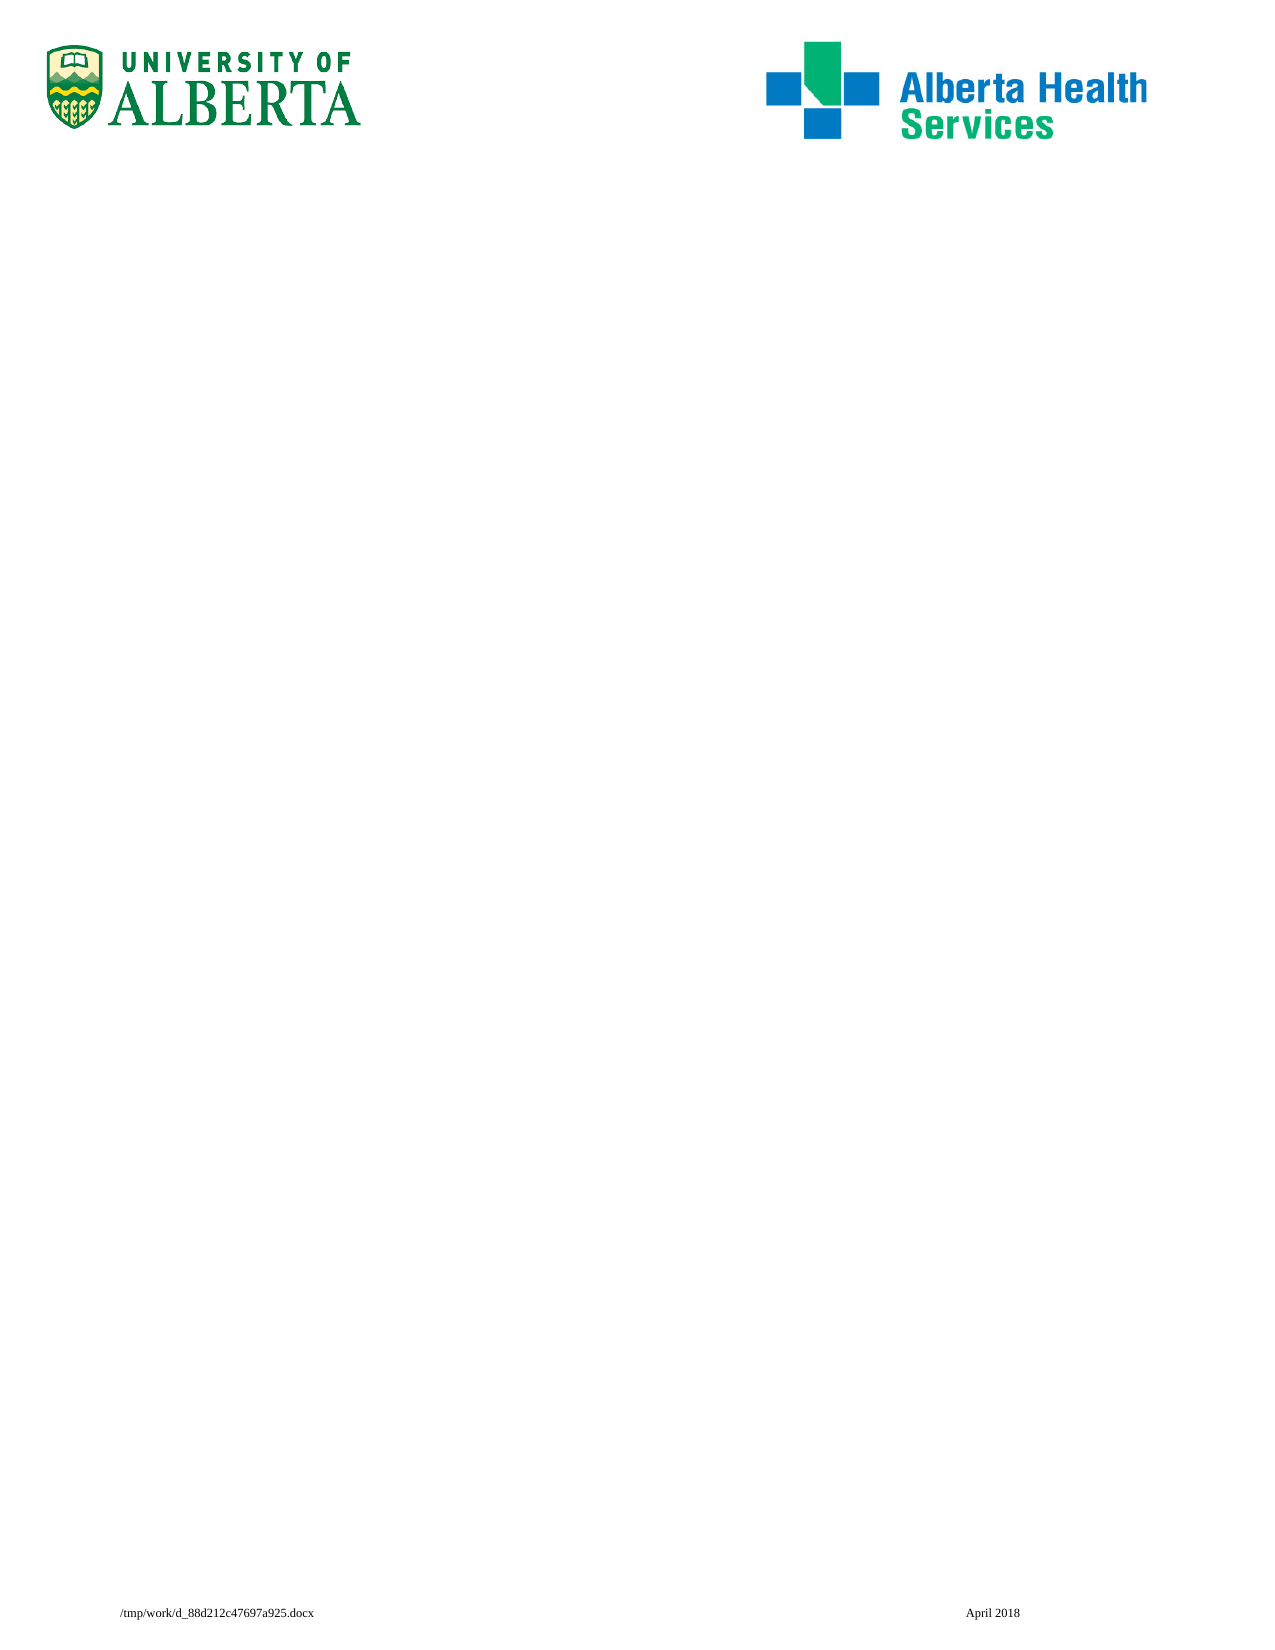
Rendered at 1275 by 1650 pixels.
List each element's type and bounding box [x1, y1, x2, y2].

picture [766, 35, 1147, 139]
picture [46, 45, 361, 129]
